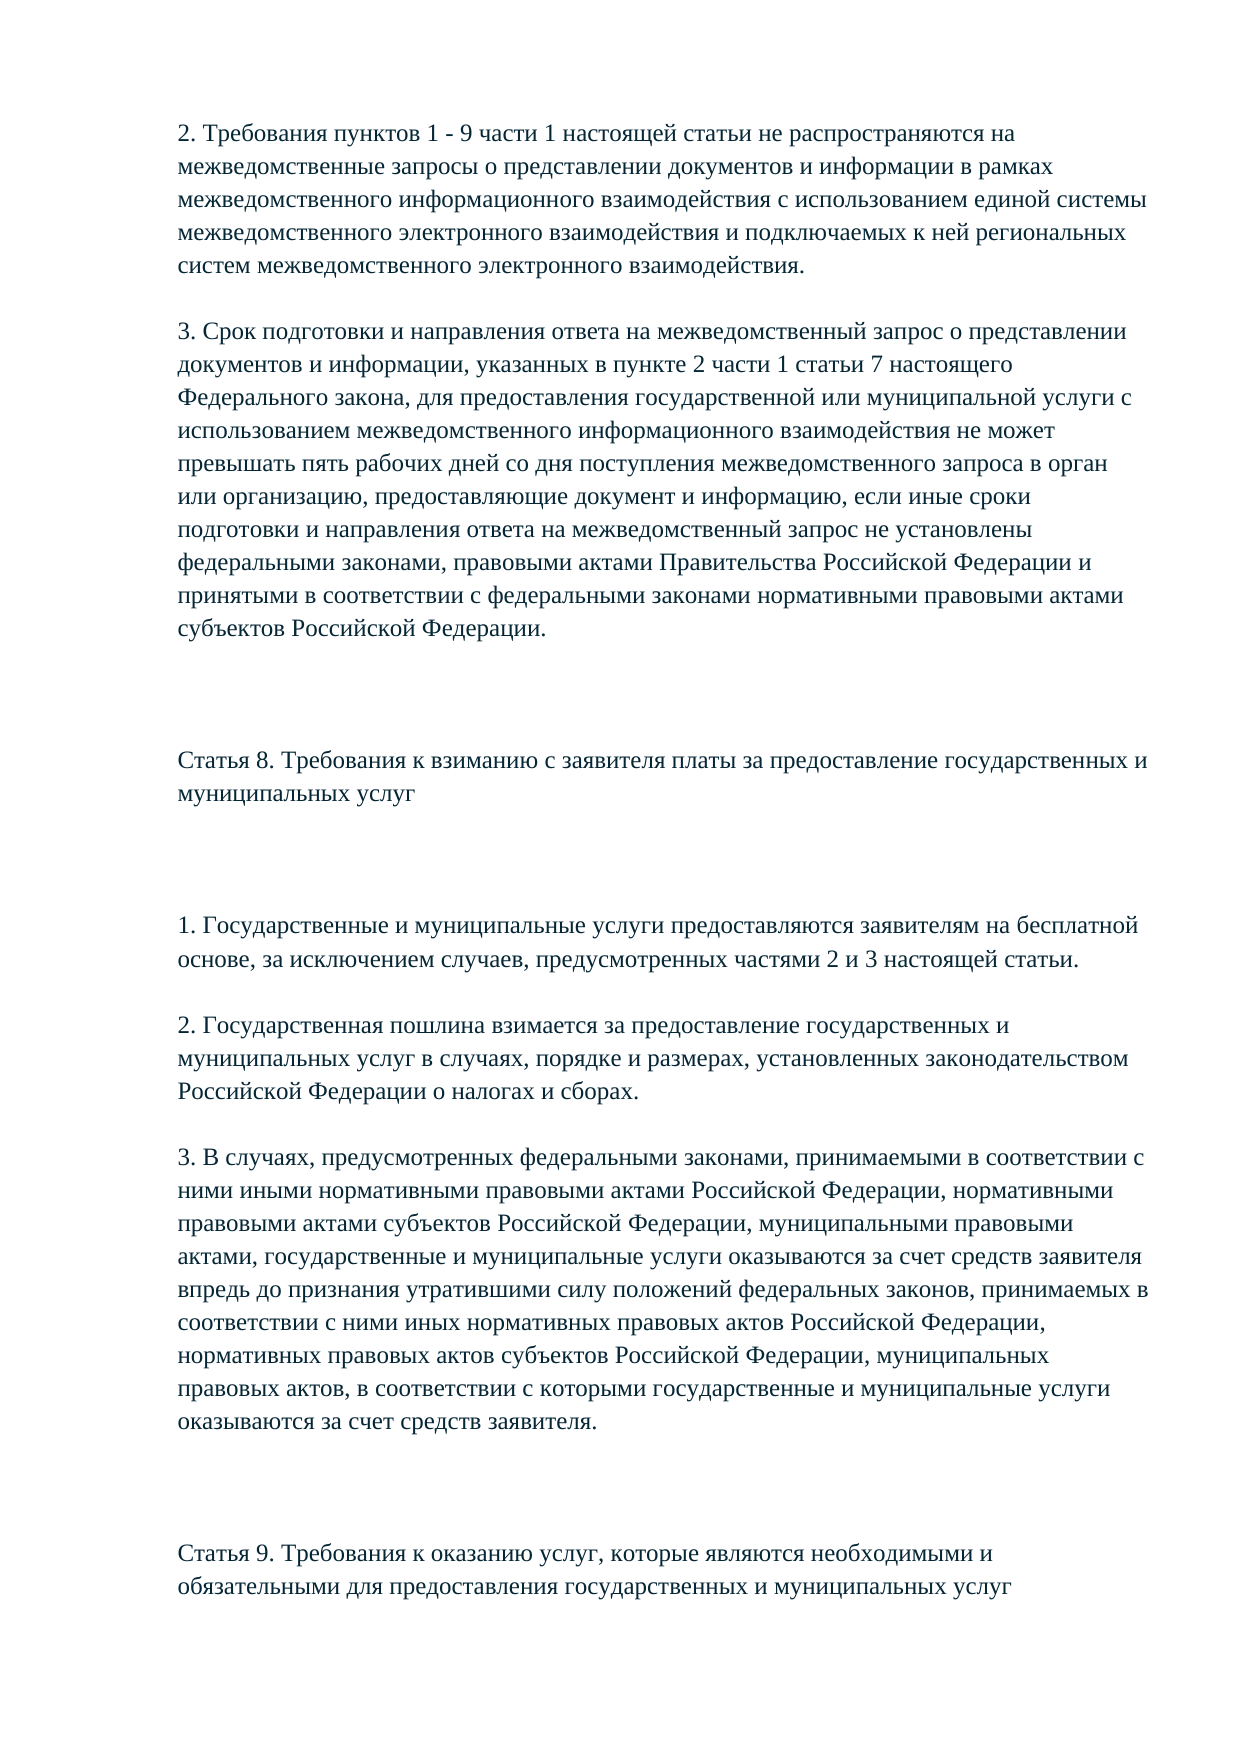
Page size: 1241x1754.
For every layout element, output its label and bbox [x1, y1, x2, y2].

text [177, 118, 1152, 1633]
